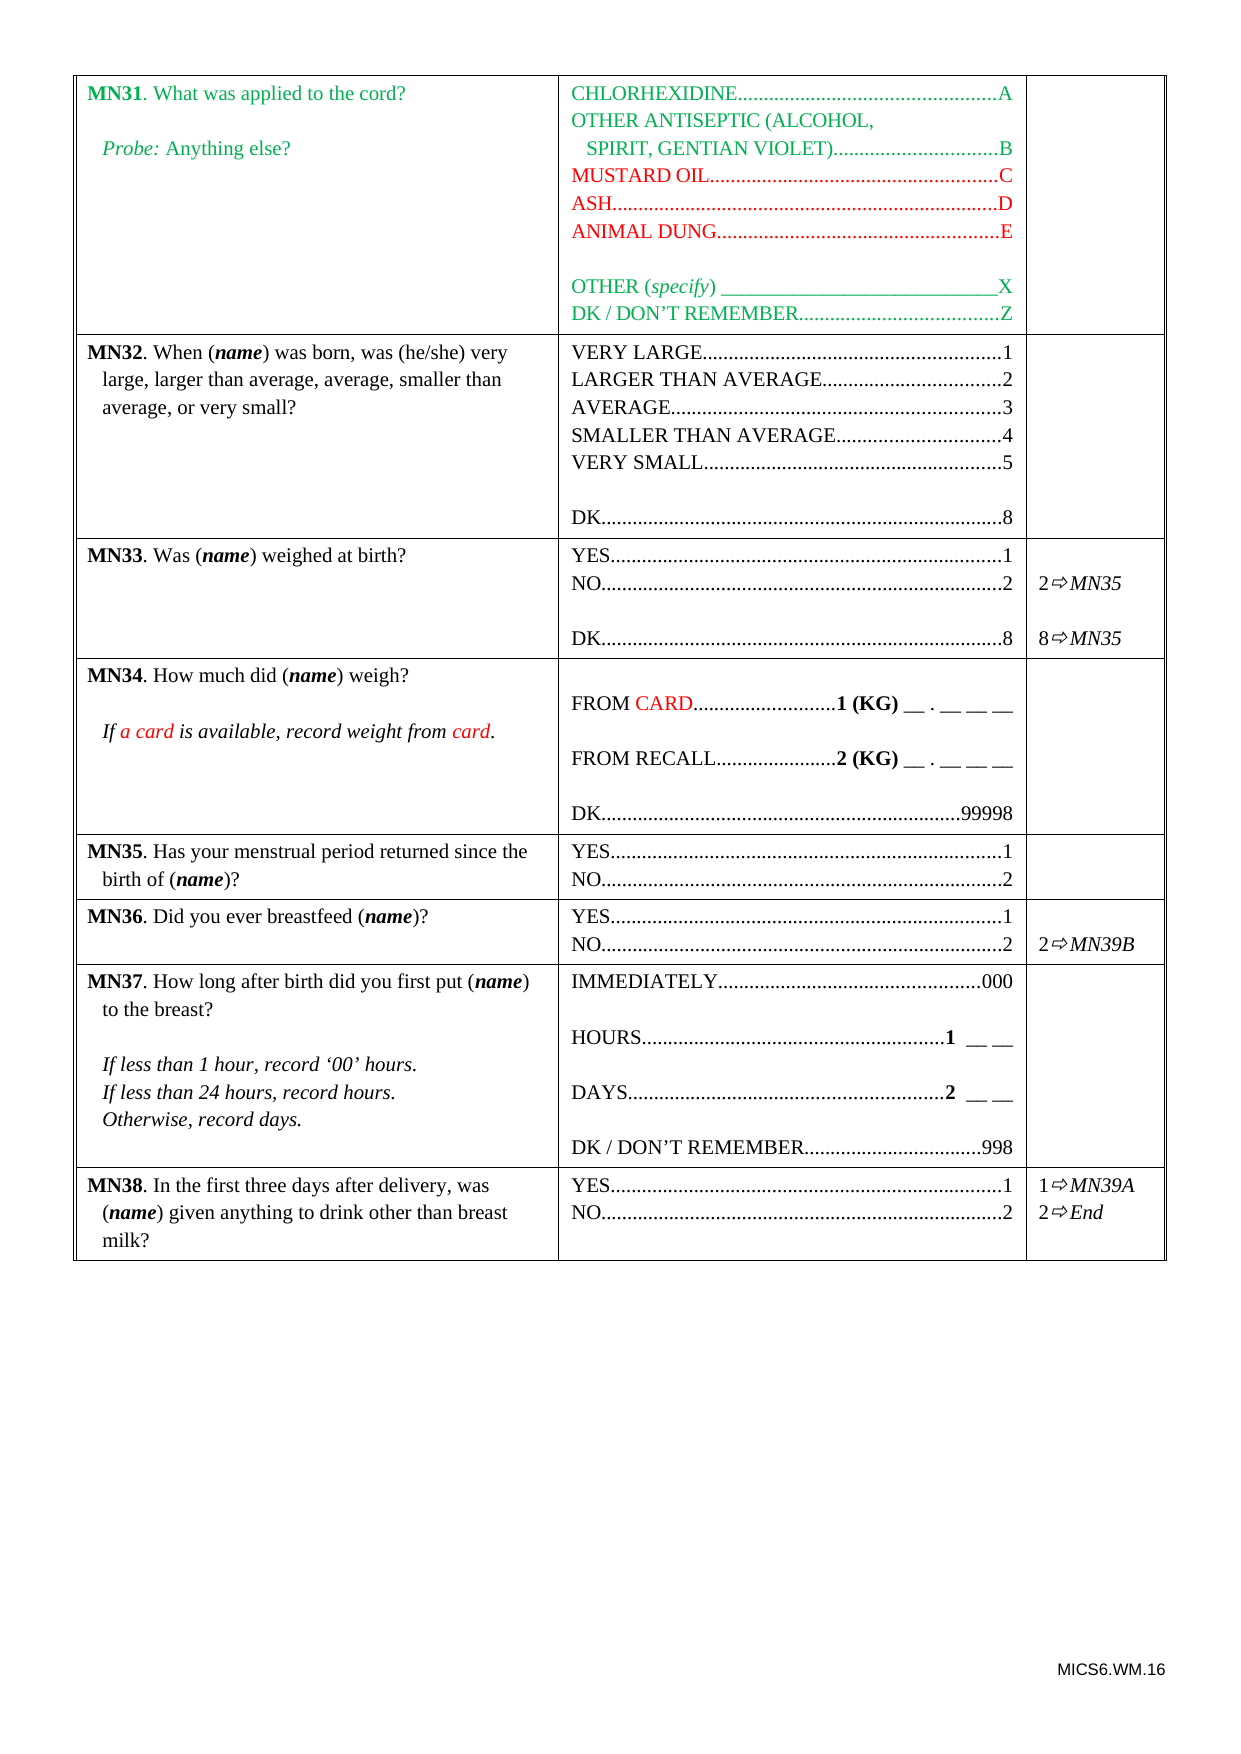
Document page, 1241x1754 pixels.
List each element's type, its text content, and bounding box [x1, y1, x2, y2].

table_cell MN37. How long after birth did you first put (name) to the breast? If less than 1 hour, record ‘00’ hours. If less than 24 hours, record hours. Otherwise, record days. [77, 965, 558, 1167]
table_cell Chlorhexidine A Other antiseptic (alcohol, spirit, gentian violet) B Mustard oil C Ash D Animal dung E Other (specify) X DK / Don’t Remember Z [559, 76, 1026, 334]
table_cell Immediately 000 Hours 1 __ __ Days 2 __ __ DK / Don’t remember 998 [559, 965, 1026, 1167]
table_cell 2MN35 8MN35 [1027, 539, 1164, 658]
table_cell [1027, 965, 1164, 1167]
table_cell From card 1 (kg) __ . __ __ __ From recall 2 (kg) __ . __ __ __ DK 99998 [559, 659, 1026, 833]
table_cell MN35. Has your menstrual period returned since the birth of (name)? [77, 835, 558, 899]
table_cell MN34. How much did (name) weigh? If a card is available, record weight from card. [77, 659, 558, 833]
table_cell [1027, 335, 1164, 537]
table_cell Yes 1 No 2 [559, 900, 1026, 964]
table_cell MN31. What was applied to the cord? Probe: Anything else? [77, 76, 558, 334]
table_cell [1027, 76, 1164, 334]
table_cell MN33. Was (name) weighed at birth? [77, 539, 558, 658]
table_cell MN38. In the first three days after delivery, was (name) given anything to drink other than breast milk? [77, 1168, 558, 1260]
table_cell MN36. Did you ever breastfeed (name)? [77, 900, 558, 964]
table_cell [1027, 835, 1164, 899]
table_cell Very large 1 Larger than average 2 Average 3 Smaller than average 4 Very small 5 DK 8 [559, 335, 1026, 537]
table_cell 2MN39B [1027, 900, 1164, 964]
table_cell MN32. When (name) was born, was (he/she) very large, larger than average, average, smaller than average, or very small? [77, 335, 558, 537]
table_cell 1MN39A 2End [1027, 1168, 1164, 1260]
table_cell [1027, 659, 1164, 833]
table_cell Yes 1 No 2 DK 8 [559, 539, 1026, 658]
table_cell Yes 1 No 2 [559, 1168, 1026, 1260]
table_cell Yes 1 No 2 [559, 835, 1026, 899]
